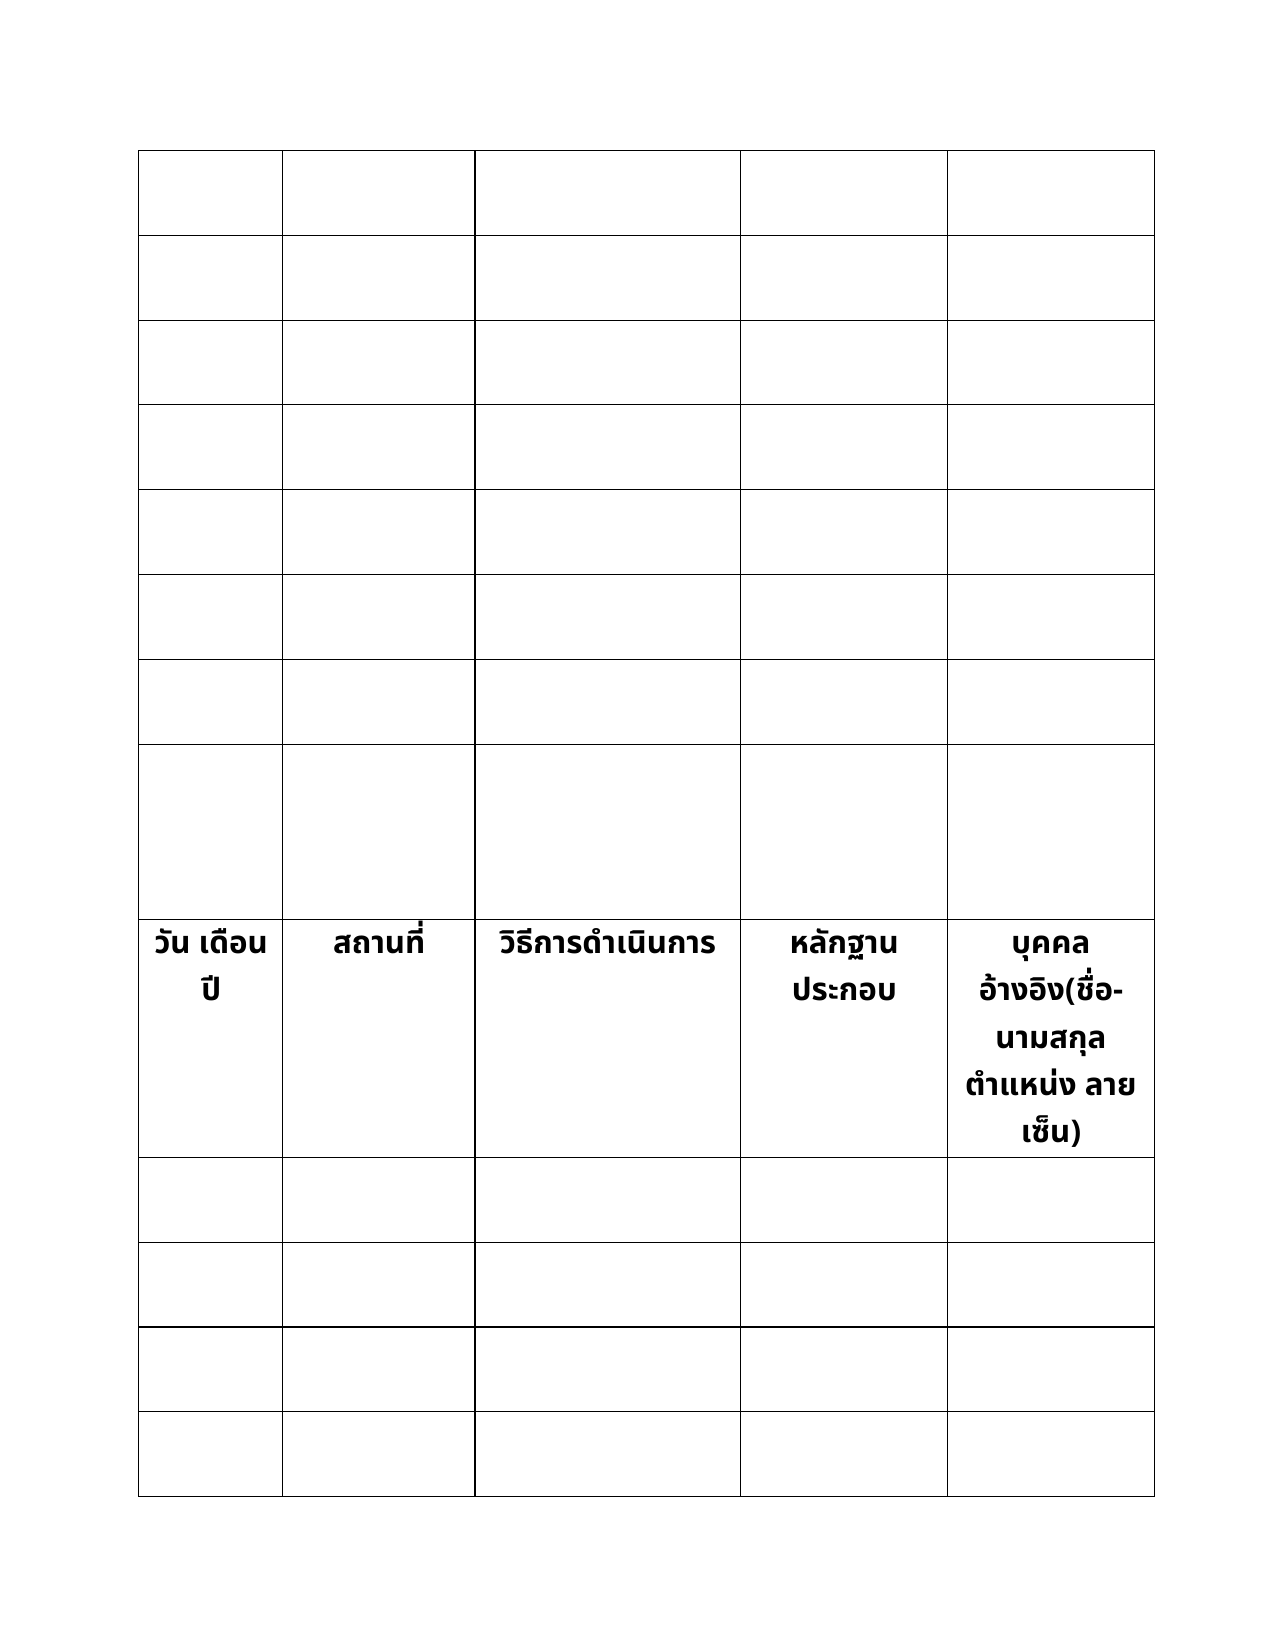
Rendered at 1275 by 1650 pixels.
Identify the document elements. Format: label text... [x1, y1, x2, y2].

table_cell [139, 490, 282, 574]
table_cell [741, 151, 947, 235]
table_cell [476, 236, 740, 319]
table_cell [741, 745, 947, 919]
table_cell [283, 1328, 474, 1411]
table_cell [476, 1243, 740, 1326]
table_cell [948, 1328, 1154, 1411]
table_cell [948, 405, 1154, 489]
table_cell [139, 1412, 282, 1496]
table_cell [283, 236, 474, 319]
table_cell [741, 236, 947, 319]
table_cell [139, 745, 282, 919]
table_cell บุคคลอ้างอิง(ชื่อ-นามสกุล ตำแหน่ง ลายเซ็น) [948, 920, 1154, 1157]
table_cell [283, 1412, 474, 1496]
table_cell [741, 1158, 947, 1242]
table_cell [948, 321, 1154, 404]
table_cell วิธีการดำเนินการ [476, 920, 740, 1157]
table_cell [741, 1328, 947, 1411]
table_cell [139, 1243, 282, 1326]
table_cell [476, 490, 740, 574]
table_cell [948, 575, 1154, 659]
table_cell [476, 405, 740, 489]
table_cell วัน เดือน ปี [139, 920, 282, 1157]
table_cell สถานที่ [283, 920, 474, 1157]
table_cell [476, 745, 740, 919]
table_cell [476, 1158, 740, 1242]
table_cell [948, 236, 1154, 319]
table_cell [741, 660, 947, 743]
table_cell [476, 151, 740, 235]
table_cell [741, 321, 947, 404]
table_cell [948, 1158, 1154, 1242]
table_cell [283, 745, 474, 919]
table_cell [139, 660, 282, 743]
table_cell [476, 321, 740, 404]
table_cell [139, 321, 282, 404]
table_cell [741, 575, 947, 659]
table_cell [741, 490, 947, 574]
table_cell [139, 151, 282, 235]
table_cell [139, 1158, 282, 1242]
table_cell [283, 660, 474, 743]
table_cell [139, 405, 282, 489]
table_cell [283, 575, 474, 659]
table_cell หลักฐานประกอบ [741, 920, 947, 1157]
table_cell [283, 1158, 474, 1242]
table_cell [948, 151, 1154, 235]
table_cell [139, 1328, 282, 1411]
table_cell [139, 236, 282, 319]
table_cell [476, 1412, 740, 1496]
table_cell [283, 151, 474, 235]
table_cell [283, 490, 474, 574]
table_cell [476, 575, 740, 659]
table_cell [741, 1243, 947, 1326]
table_cell [139, 575, 282, 659]
table_cell [741, 405, 947, 489]
table_cell [476, 1328, 740, 1411]
table_cell [741, 1412, 947, 1496]
table_cell [948, 490, 1154, 574]
table_cell [283, 1243, 474, 1326]
table_cell [283, 405, 474, 489]
table_cell [476, 660, 740, 743]
table_cell [948, 1412, 1154, 1496]
table_cell [948, 1243, 1154, 1326]
table_cell [283, 321, 474, 404]
table_cell [948, 660, 1154, 743]
table_cell [948, 745, 1154, 919]
